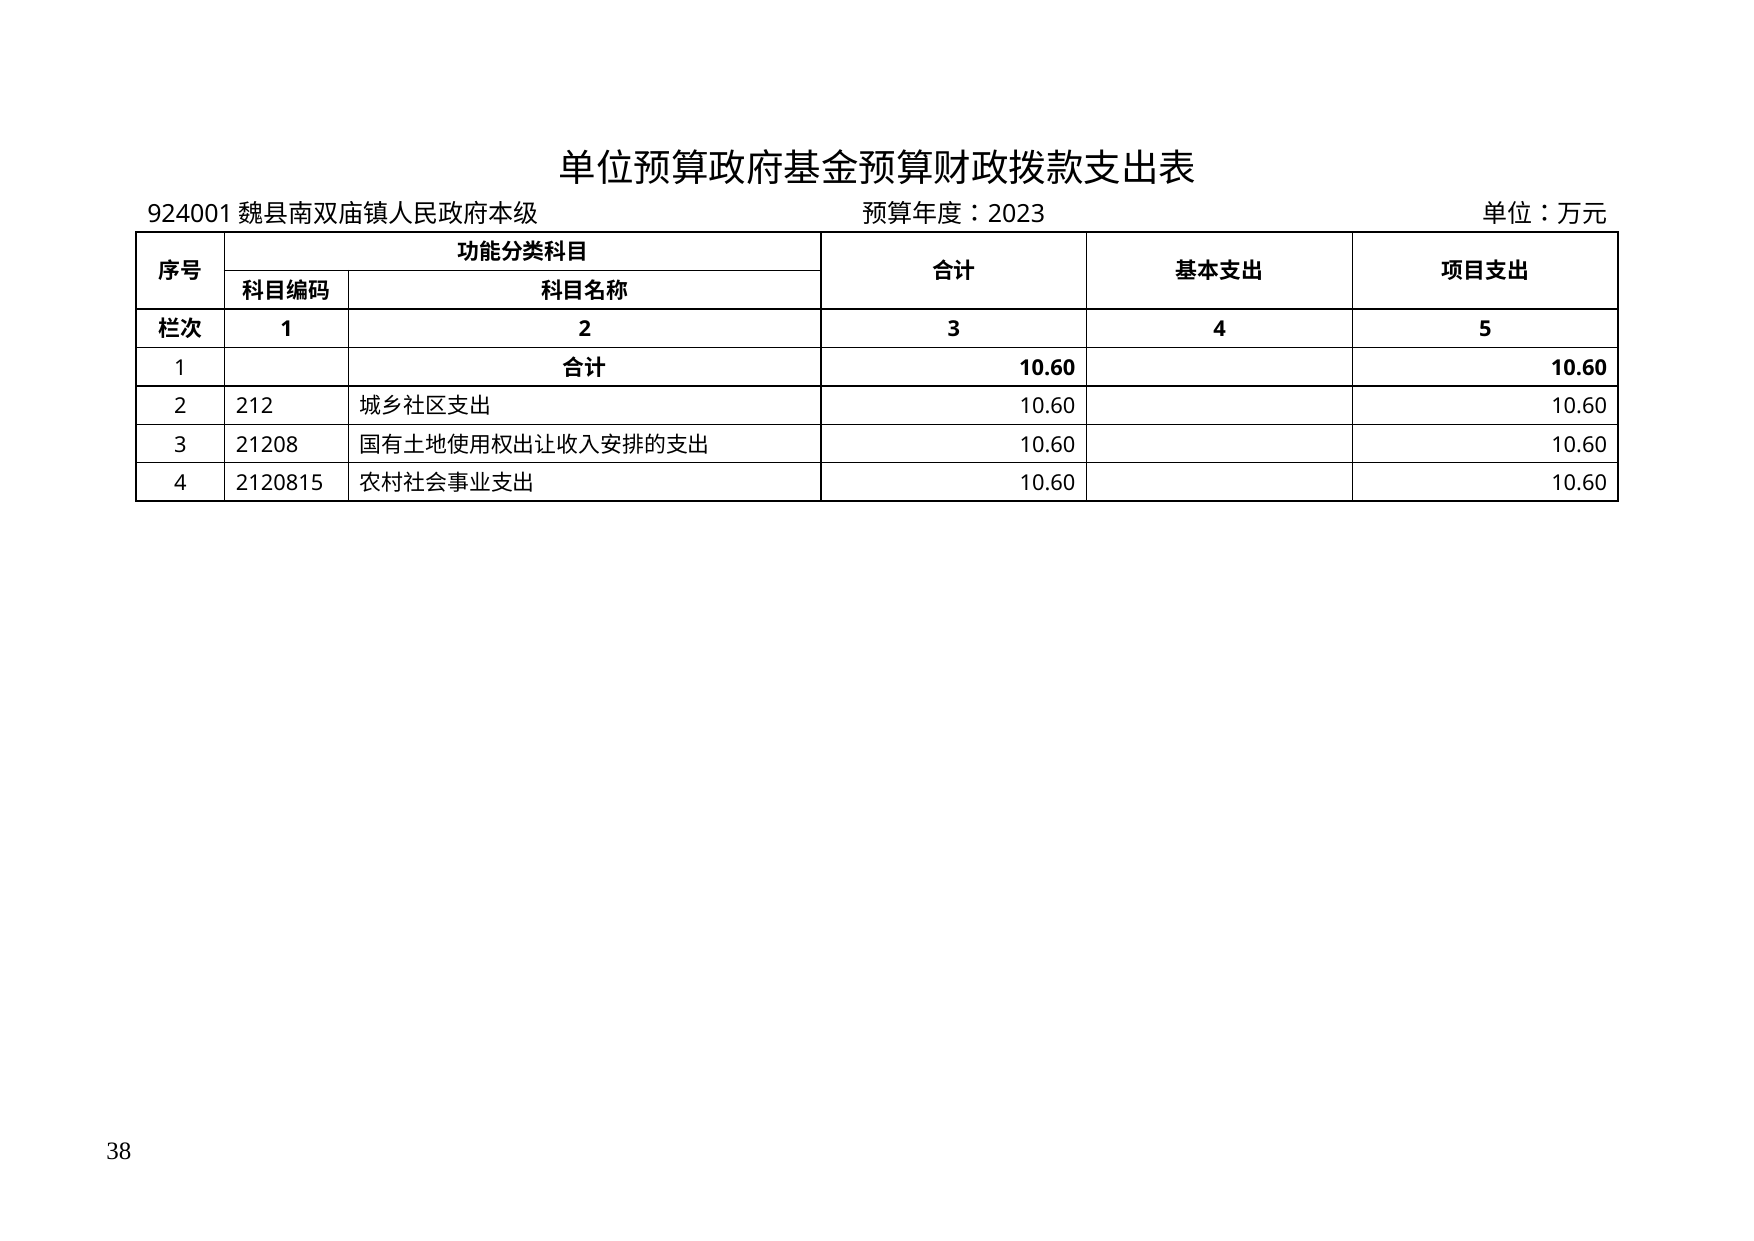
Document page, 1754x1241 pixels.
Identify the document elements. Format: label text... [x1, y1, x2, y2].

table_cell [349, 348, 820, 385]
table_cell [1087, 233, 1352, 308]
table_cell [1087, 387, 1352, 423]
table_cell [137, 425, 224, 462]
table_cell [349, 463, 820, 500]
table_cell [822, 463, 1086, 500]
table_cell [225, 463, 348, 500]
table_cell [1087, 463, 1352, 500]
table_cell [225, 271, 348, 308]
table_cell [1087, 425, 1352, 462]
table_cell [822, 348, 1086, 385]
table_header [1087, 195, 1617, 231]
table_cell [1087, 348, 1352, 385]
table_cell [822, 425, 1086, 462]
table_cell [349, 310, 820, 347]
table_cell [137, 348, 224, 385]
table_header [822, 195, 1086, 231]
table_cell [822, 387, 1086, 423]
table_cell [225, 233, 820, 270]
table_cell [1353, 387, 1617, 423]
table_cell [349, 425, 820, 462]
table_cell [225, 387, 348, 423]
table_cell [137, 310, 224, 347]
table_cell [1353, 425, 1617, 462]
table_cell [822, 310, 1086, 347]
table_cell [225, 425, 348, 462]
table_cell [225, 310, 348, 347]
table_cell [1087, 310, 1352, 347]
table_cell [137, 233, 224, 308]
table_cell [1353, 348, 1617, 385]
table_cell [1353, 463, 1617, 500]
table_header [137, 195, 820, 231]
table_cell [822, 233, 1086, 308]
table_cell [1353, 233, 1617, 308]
text 单位预算政府基金预算财政拨款支出表 [106, 142, 1648, 193]
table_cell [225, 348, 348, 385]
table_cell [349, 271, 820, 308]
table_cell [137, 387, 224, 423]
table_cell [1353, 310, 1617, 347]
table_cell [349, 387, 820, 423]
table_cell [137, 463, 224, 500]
